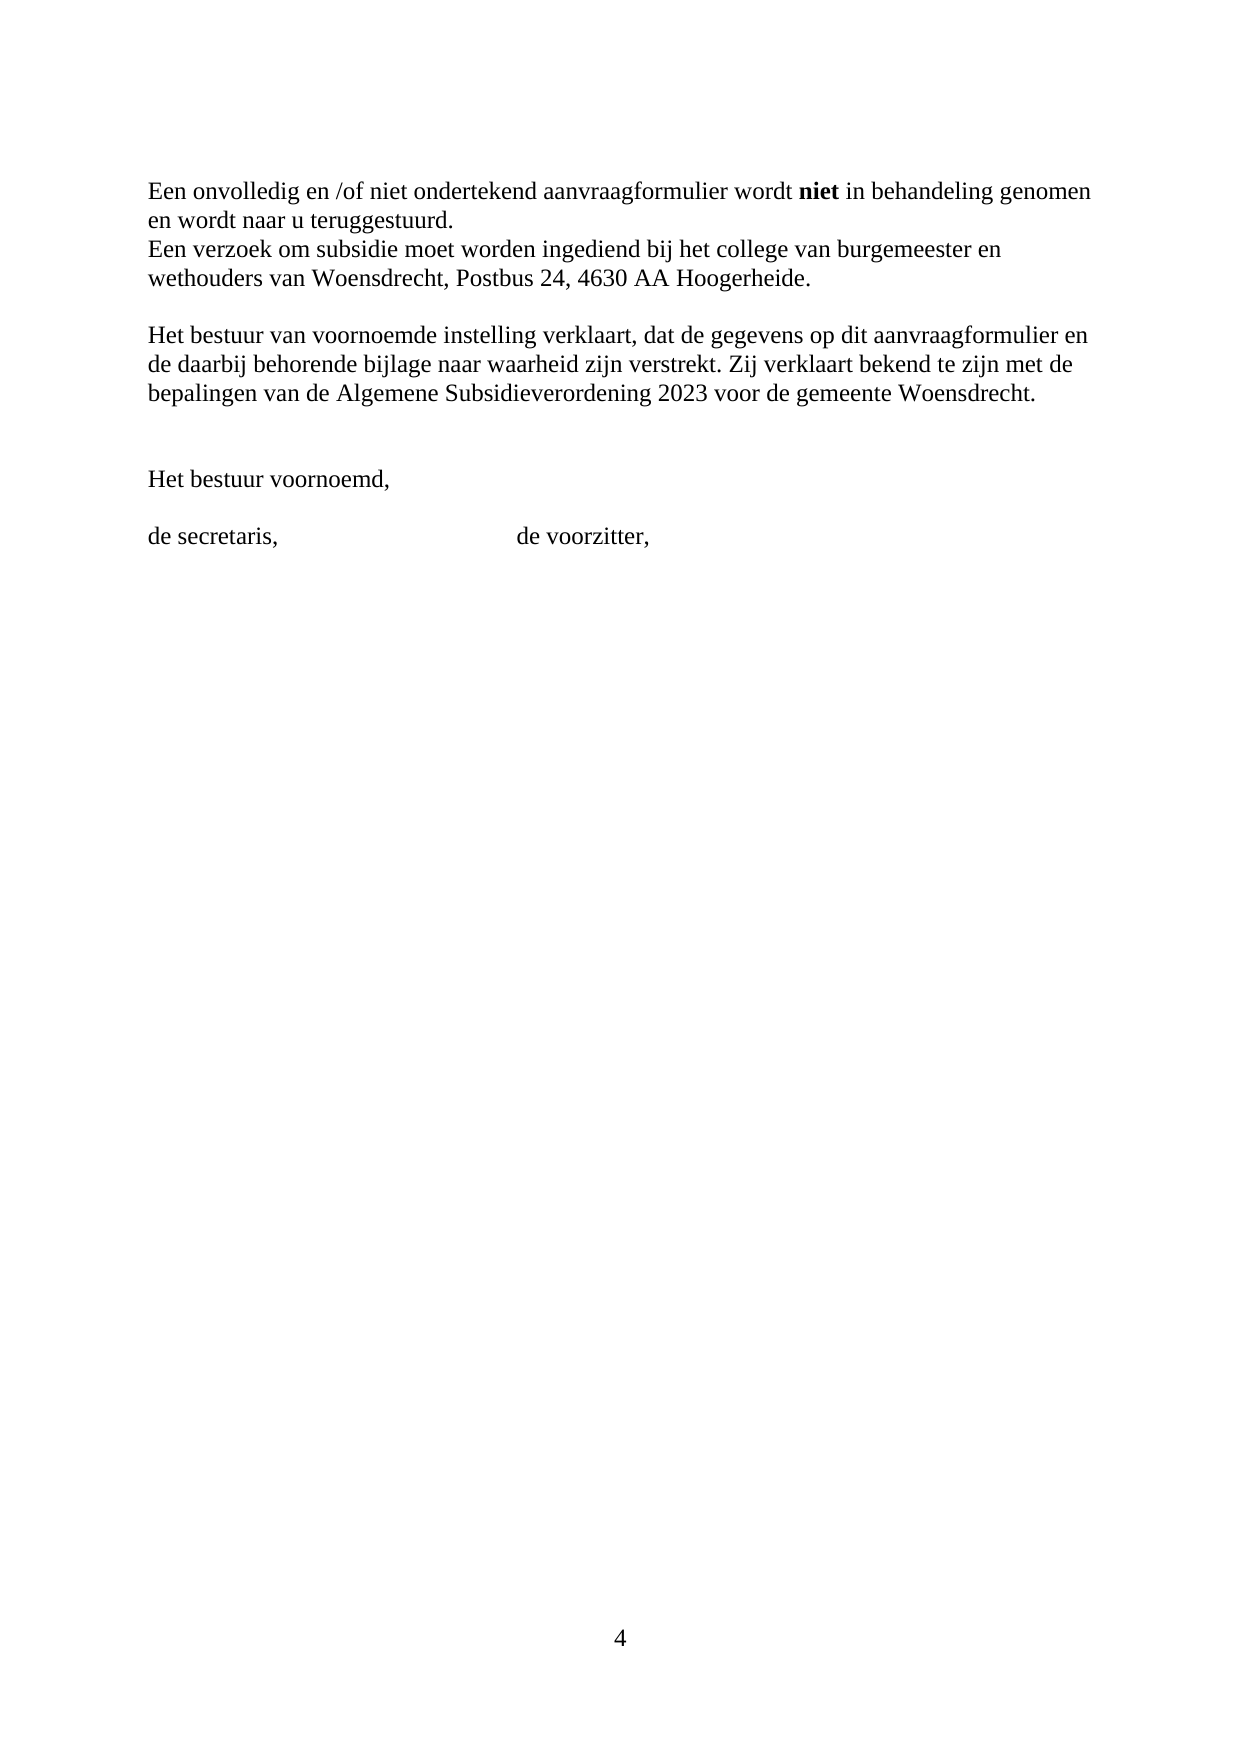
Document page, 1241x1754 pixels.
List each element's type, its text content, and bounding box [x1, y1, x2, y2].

text de secretaris, de voorzitter, [148, 521, 1093, 723]
text Het bestuur voornoemd, [148, 464, 1093, 521]
text Een onvolledig en /of niet ondertekend aanvraagformulier wordt niet in behandeling genomen en wordt naar u teruggestuurd. Een verzoek om subsidie moet worden ingediend bij het college van burgemeester en wethouders van Woensdrecht, Postbus 24, 4630 AA Hoogerheide. Het bestuur van voornoemde instelling verklaart, dat de gegevens op dit aanvraagformulier en de daarbij behorende bijlage naar waarheid zijn verstrekt. Zij verklaart bekend te zijn met de bepalingen van de Algemene Subsidieverordening 2023 voor de gemeente Woensdrecht. [148, 176, 1093, 464]
